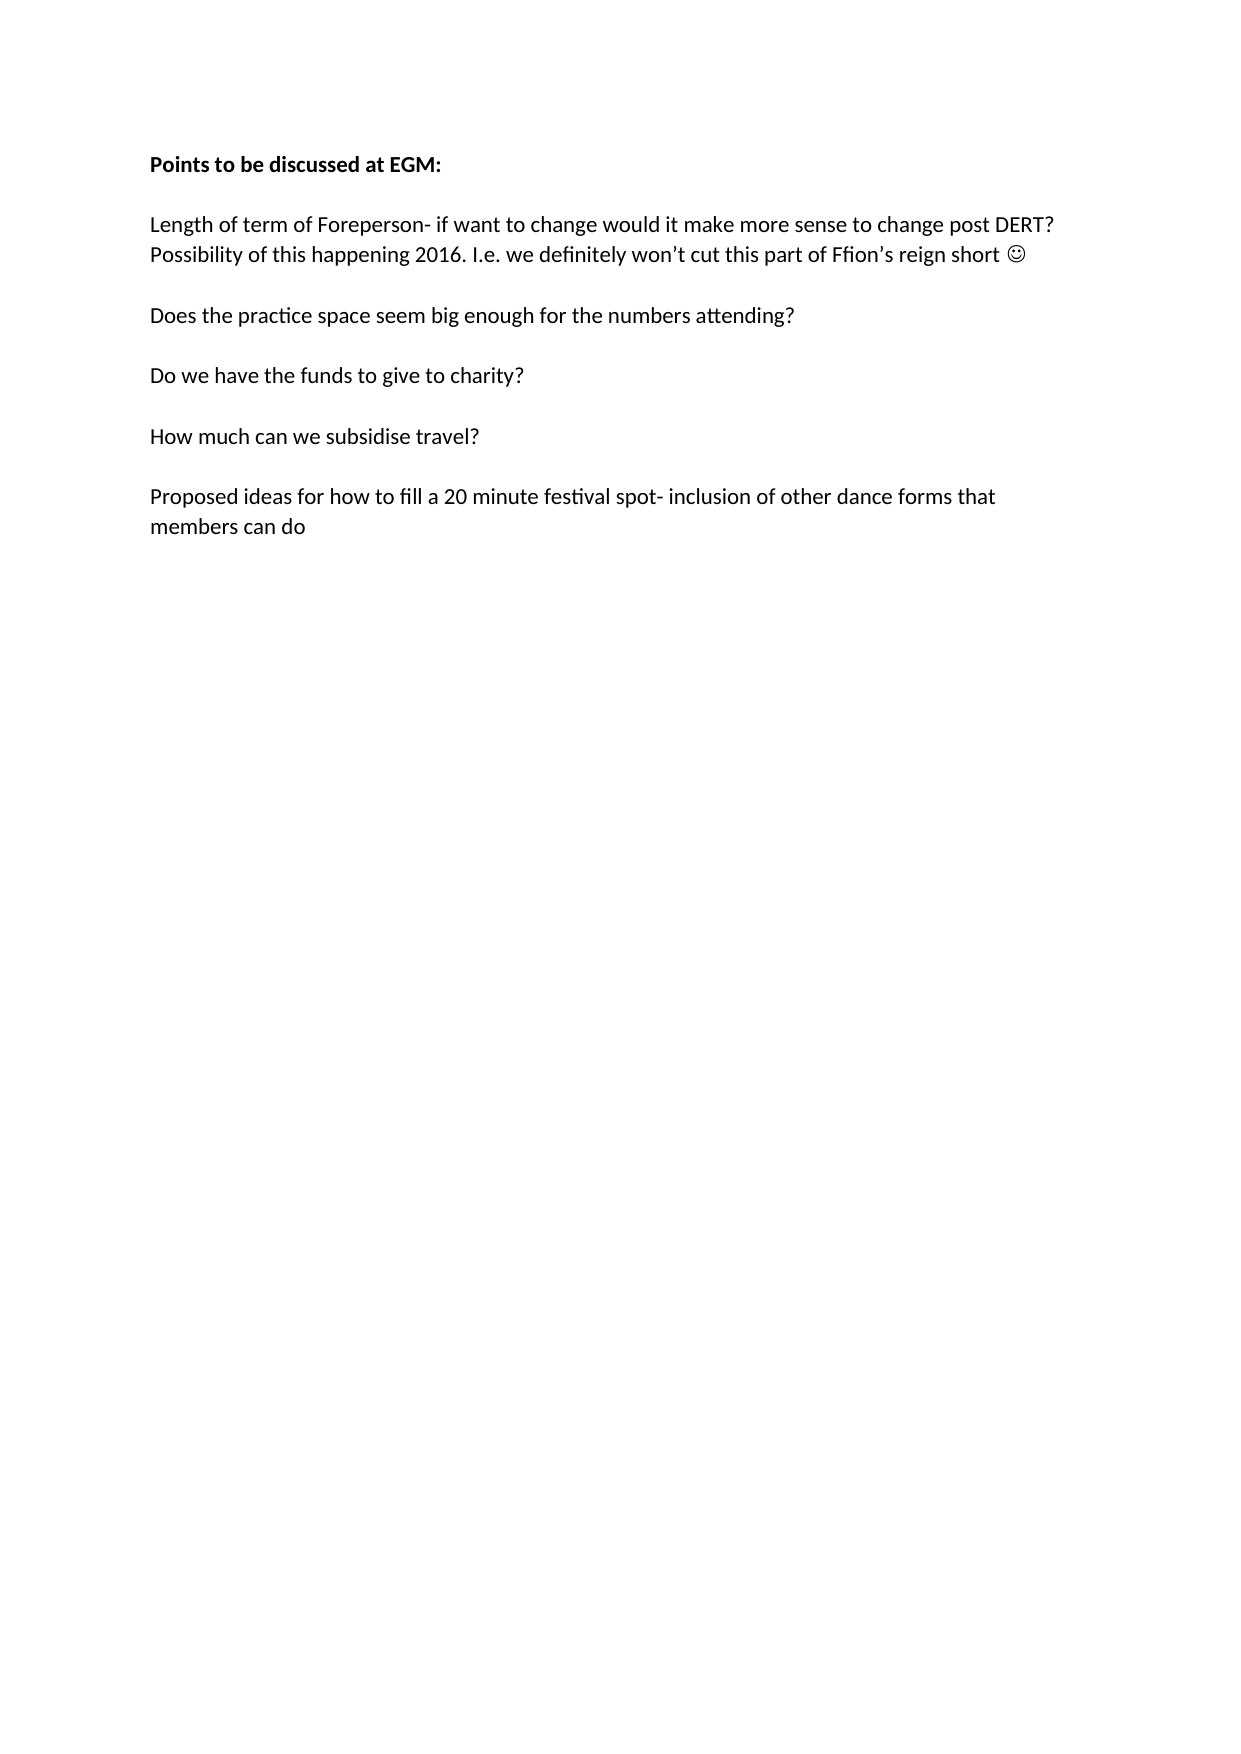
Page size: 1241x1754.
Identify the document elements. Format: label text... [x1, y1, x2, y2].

text How much can we subsidise travel? [150, 422, 1090, 450]
text Points to be discussed at EGM: [150, 150, 1090, 178]
text Possibility of this happening 2016. I.e. we definitely won’t cut this part of Ffion’s reign short [150, 241, 1090, 269]
text Do we have the funds to give to charity? [150, 361, 1090, 389]
text Does the practice space seem big enough for the numbers attending? [150, 301, 1090, 329]
text Length of term of Foreperson- if want to change would it make more sense to change post DERT? [150, 210, 1090, 238]
text Proposed ideas for how to fill a 20 minute festival spot- inclusion of other dance forms that members can do [150, 482, 1090, 541]
